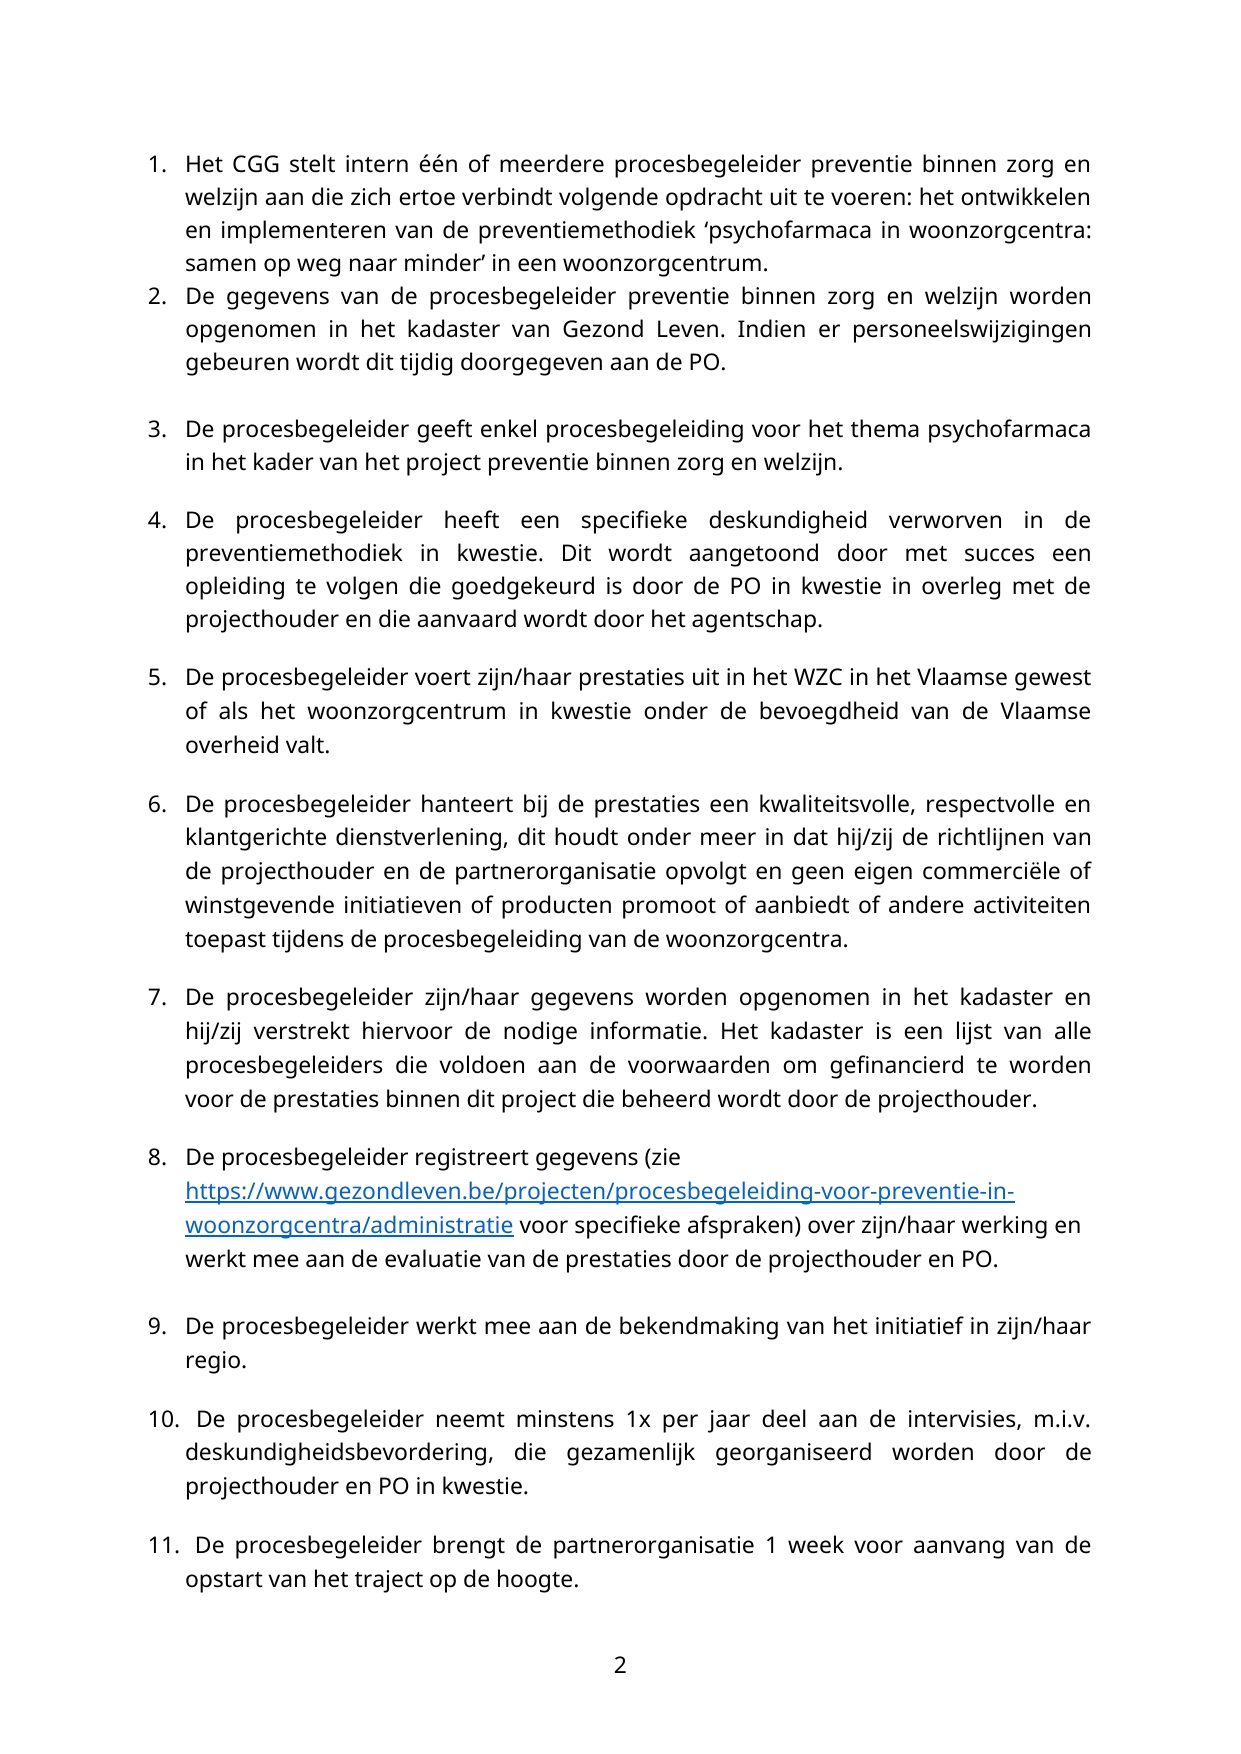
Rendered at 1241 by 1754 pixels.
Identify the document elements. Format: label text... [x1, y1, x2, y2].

list De procesbegeleider heeft een specifieke deskundigheid verworven in de preventiemethodiek in kwestie. Dit wordt aangetoond door met succes een opleiding te volgen die goedgekeurd is door de PO in kwestie in overleg met de projecthouder en die aanvaard wordt door het agentschap. [148, 504, 1093, 634]
list De procesbegeleider geeft enkel procesbegeleiding voor het thema psychofarmaca in het kader van het project preventie binnen zorg en welzijn. [148, 413, 1093, 477]
list De procesbegeleider brengt de partnerorganisatie 1 week voor aanvang van de opstart van het traject op de hoogte. [148, 1529, 1093, 1594]
list De procesbegeleider neemt minstens 1x per jaar deel aan de intervisies, m.i.v. deskundigheidsbevordering, die gezamenlijk georganiseerd worden door de projecthouder en PO in kwestie. [148, 1403, 1093, 1501]
list De procesbegeleider werkt mee aan de bekendmaking van het initiatief in zijn/haar regio. [148, 1310, 1093, 1375]
list Het CGG stelt intern één of meerdere procesbegeleider preventie binnen zorg en welzijn aan die zich ertoe verbindt volgende opdracht uit te voeren: het ontwikkelen en implementeren van de preventiemethodiek ‘psychofarmaca in woonzorgcentra: samen op weg naar minder’ in een woonzorgcentrum. [148, 148, 1093, 278]
list De procesbegeleider registreert gegevens (zie https://www.gezondleven.be/projecten/procesbegeleiding-voor-preventie-in-woonzorgcentra/administratie voor specifieke afspraken) over zijn/haar werking en werkt mee aan de evaluatie van de prestaties door de projecthouder en PO. [148, 1141, 1093, 1274]
list De procesbegeleider hanteert bij de prestaties een kwaliteitsvolle, respectvolle en klantgerichte dienstverlening, dit houdt onder meer in dat hij/zij de richtlijnen van de projecthouder en de partnerorganisatie opvolgt en geen eigen commerciële of winstgevende initiatieven of producten promoot of aanbiedt of andere activiteiten toepast tijdens de procesbegeleiding van de woonzorgcentra. [148, 788, 1093, 954]
list De gegevens van de procesbegeleider preventie binnen zorg en welzijn worden opgenomen in het kadaster van Gezond Leven. Indien er personeelswijzigingen gebeuren wordt dit tijdig doorgegeven aan de PO. [148, 280, 1093, 378]
list De procesbegeleider voert zijn/haar prestaties uit in het WZC in het Vlaamse gewest of als het woonzorgcentrum in kwestie onder de bevoegdheid van de Vlaamse overheid valt. [148, 661, 1093, 760]
list De procesbegeleider zijn/haar gegevens worden opgenomen in het kadaster en hij/zij verstrekt hiervoor de nodige informatie. Het kadaster is een lijst van alle procesbegeleiders die voldoen aan de voorwaarden om gefinancierd te worden voor de prestaties binnen dit project die beheerd wordt door de projecthouder. [148, 981, 1093, 1114]
